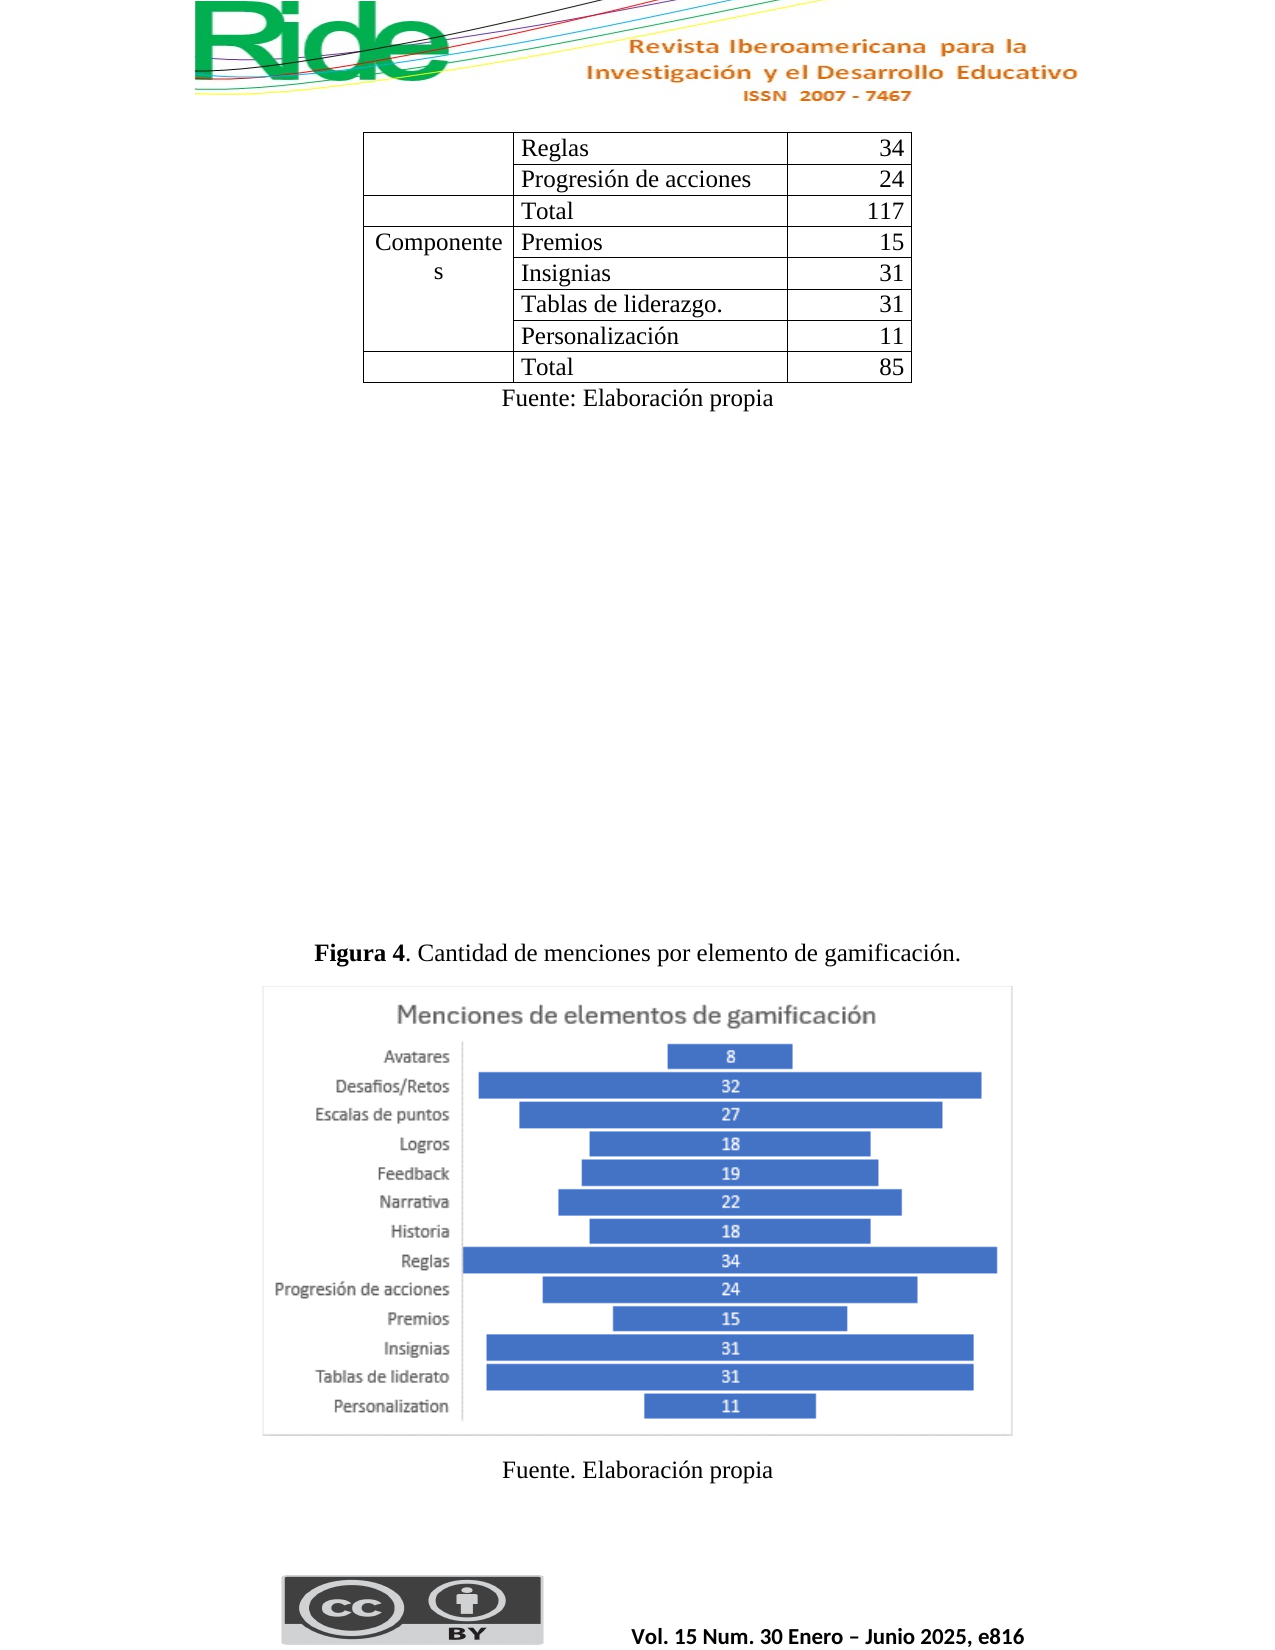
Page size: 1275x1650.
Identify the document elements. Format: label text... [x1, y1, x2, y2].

table_cell Componentes [364, 227, 513, 351]
table_cell [364, 196, 513, 226]
table_cell 31 [788, 258, 911, 288]
table_cell 15 [788, 227, 911, 257]
table_cell Premios [514, 227, 787, 257]
table_cell 117 [788, 196, 911, 226]
table_cell 31 [788, 290, 911, 320]
text Fuente. Elaboración propia [177, 1455, 1098, 1483]
table_cell Insignias [514, 258, 787, 288]
table_cell Personalización [514, 321, 787, 351]
table_cell 11 [788, 321, 911, 351]
picture [194, 0, 1081, 105]
table_cell 24 [788, 165, 911, 195]
table_cell 34 [788, 133, 911, 163]
table_cell Progresión de acciones [514, 165, 787, 195]
table_cell Reglas [514, 133, 787, 163]
text Figura 4. Cantidad de menciones por elemento de gamificación. [177, 938, 1098, 967]
picture [262, 986, 1013, 1436]
table_cell [364, 352, 513, 382]
table_cell Total [514, 196, 787, 226]
text Fuente: Elaboración propia [177, 383, 1098, 412]
table_cell Tablas de liderazgo. [514, 290, 787, 320]
table_cell Total [514, 352, 787, 382]
table_cell 85 [788, 352, 911, 382]
picture [281, 1575, 544, 1645]
